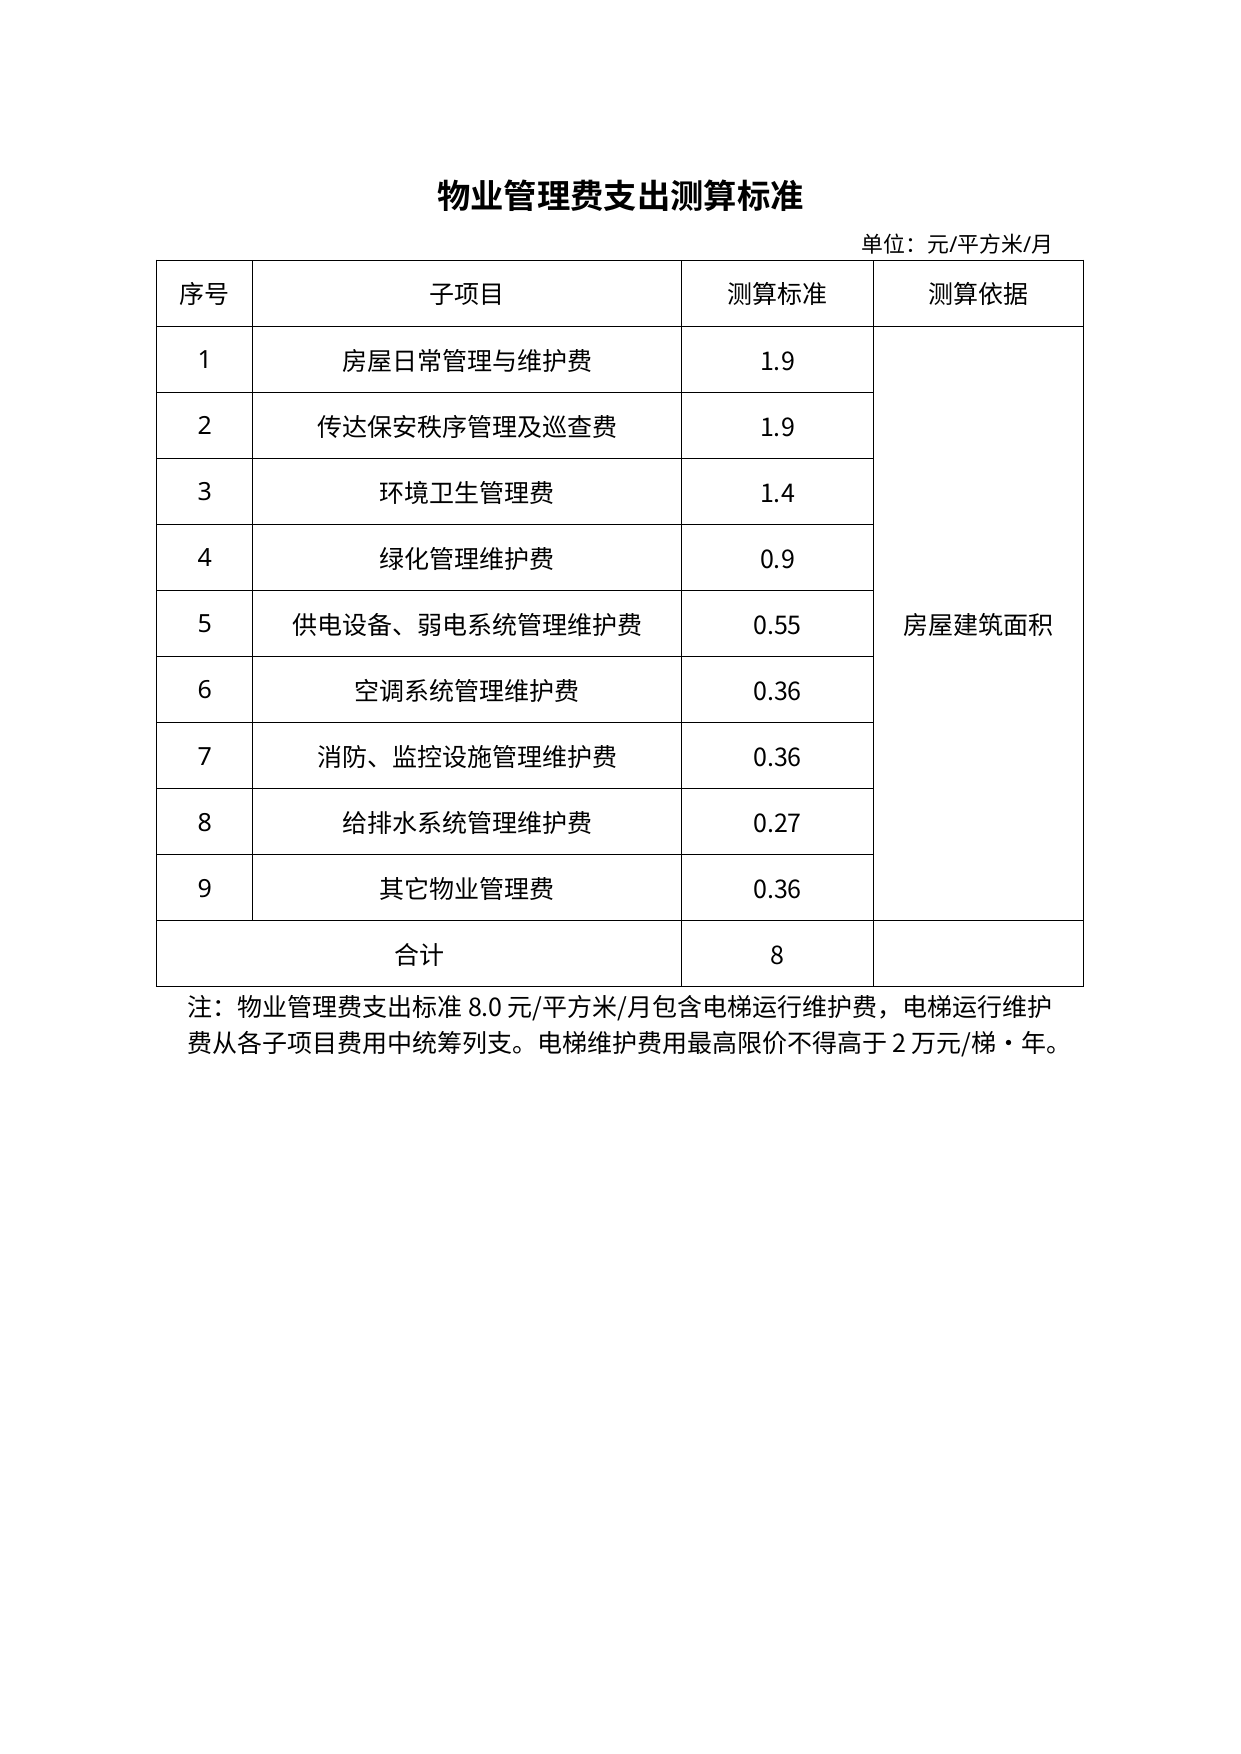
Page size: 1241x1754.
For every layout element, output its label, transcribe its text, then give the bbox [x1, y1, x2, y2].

table_cell 0.27 [682, 789, 873, 854]
table_cell 0.55 [682, 591, 873, 656]
table_cell 1.4 [682, 459, 873, 524]
text 物业管理费支出测算标准 [187, 162, 1053, 227]
table_cell 供电设备、弱电系统管理维护费 [253, 591, 681, 656]
table_cell 8 [682, 921, 873, 986]
text 注：物业管理费支出标准8.0元/平方米/月包含电梯运行维护费，电梯运行维护费从各子项目费用中统筹列支。电梯维护费用最高限价不得高于2万元/梯·年。 [187, 987, 1053, 1059]
table_cell 消防、监控设施管理维护费 [253, 723, 681, 788]
table_cell 6 [157, 657, 252, 722]
table_cell [874, 921, 1083, 986]
table_cell 4 [157, 525, 252, 590]
table_cell 8 [157, 789, 252, 854]
table_cell 合计 [157, 921, 681, 986]
table_cell 1 [157, 327, 252, 392]
table_header 测算依据 [874, 261, 1083, 326]
table_cell 2 [157, 393, 252, 458]
table_cell 0.9 [682, 525, 873, 590]
table_cell 给排水系统管理维护费 [253, 789, 681, 854]
table_cell 5 [157, 591, 252, 656]
table_cell 环境卫生管理费 [253, 459, 681, 524]
table_cell 绿化管理维护费 [253, 525, 681, 590]
table_header 测算标准 [682, 261, 873, 326]
table_header 序号 [157, 261, 252, 326]
table_cell 3 [157, 459, 252, 524]
table_cell 7 [157, 723, 252, 788]
table_cell 传达保安秩序管理及巡查费 [253, 393, 681, 458]
table_header 子项目 [253, 261, 681, 326]
table_cell 9 [157, 855, 252, 920]
table_cell 房屋建筑面积 [874, 327, 1083, 920]
table_cell 空调系统管理维护费 [253, 657, 681, 722]
table_cell 其它物业管理费 [253, 855, 681, 920]
table_cell 0.36 [682, 723, 873, 788]
table_cell 1.9 [682, 393, 873, 458]
table_cell 1.9 [682, 327, 873, 392]
table_cell 房屋日常管理与维护费 [253, 327, 681, 392]
table_cell 0.36 [682, 657, 873, 722]
table_cell 0.36 [682, 855, 873, 920]
text 单位：元/平方米/月 [187, 227, 1053, 259]
